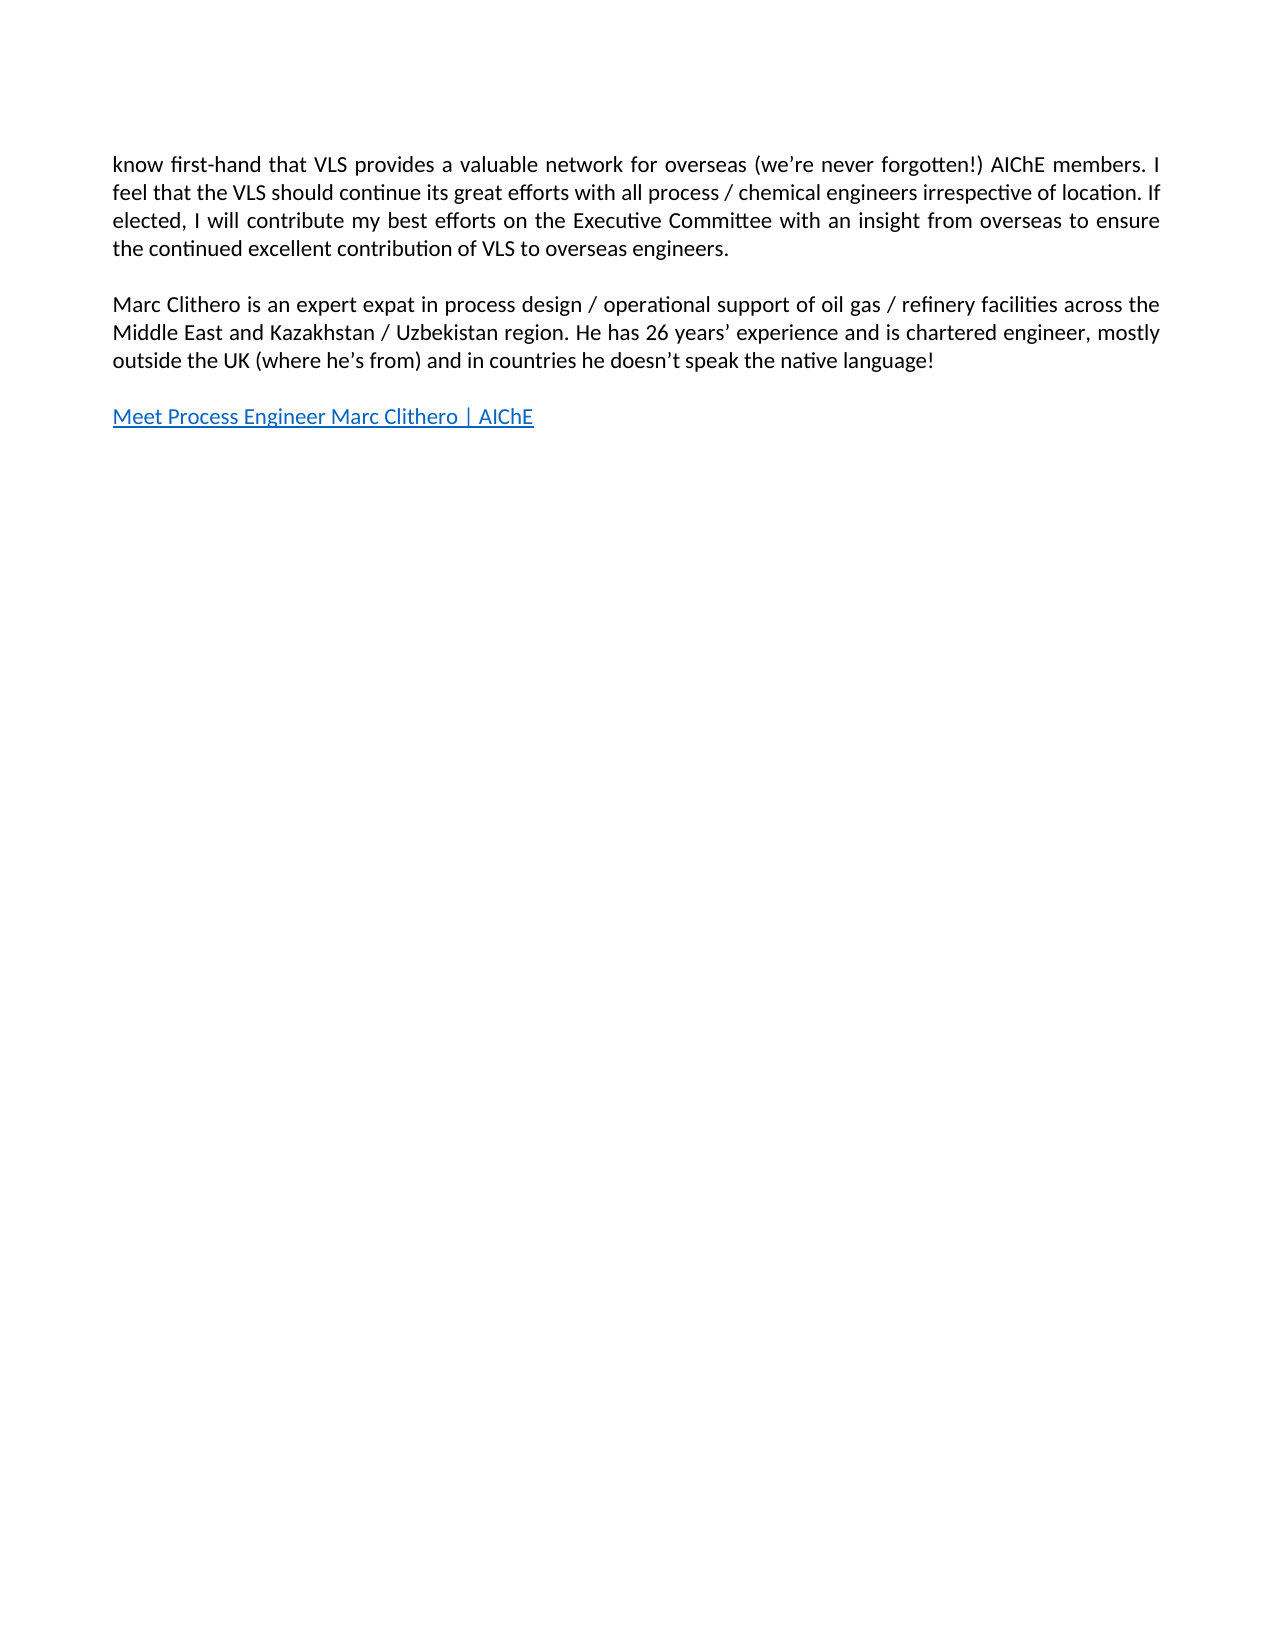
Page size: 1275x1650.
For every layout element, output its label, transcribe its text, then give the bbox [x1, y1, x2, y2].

text Marc Clithero is an expert expat in process design / operational support of oil gas / refinery facilities across the Middle East and Kazakhstan / Uzbekistan region. He has 26 years’ experience and is chartered engineer, mostly outside the UK (where he’s from) and in countries he doesn’t speak the native language! [112, 290, 1162, 374]
text Meet Process Engineer Marc Clithero | AIChE [112, 402, 1162, 430]
